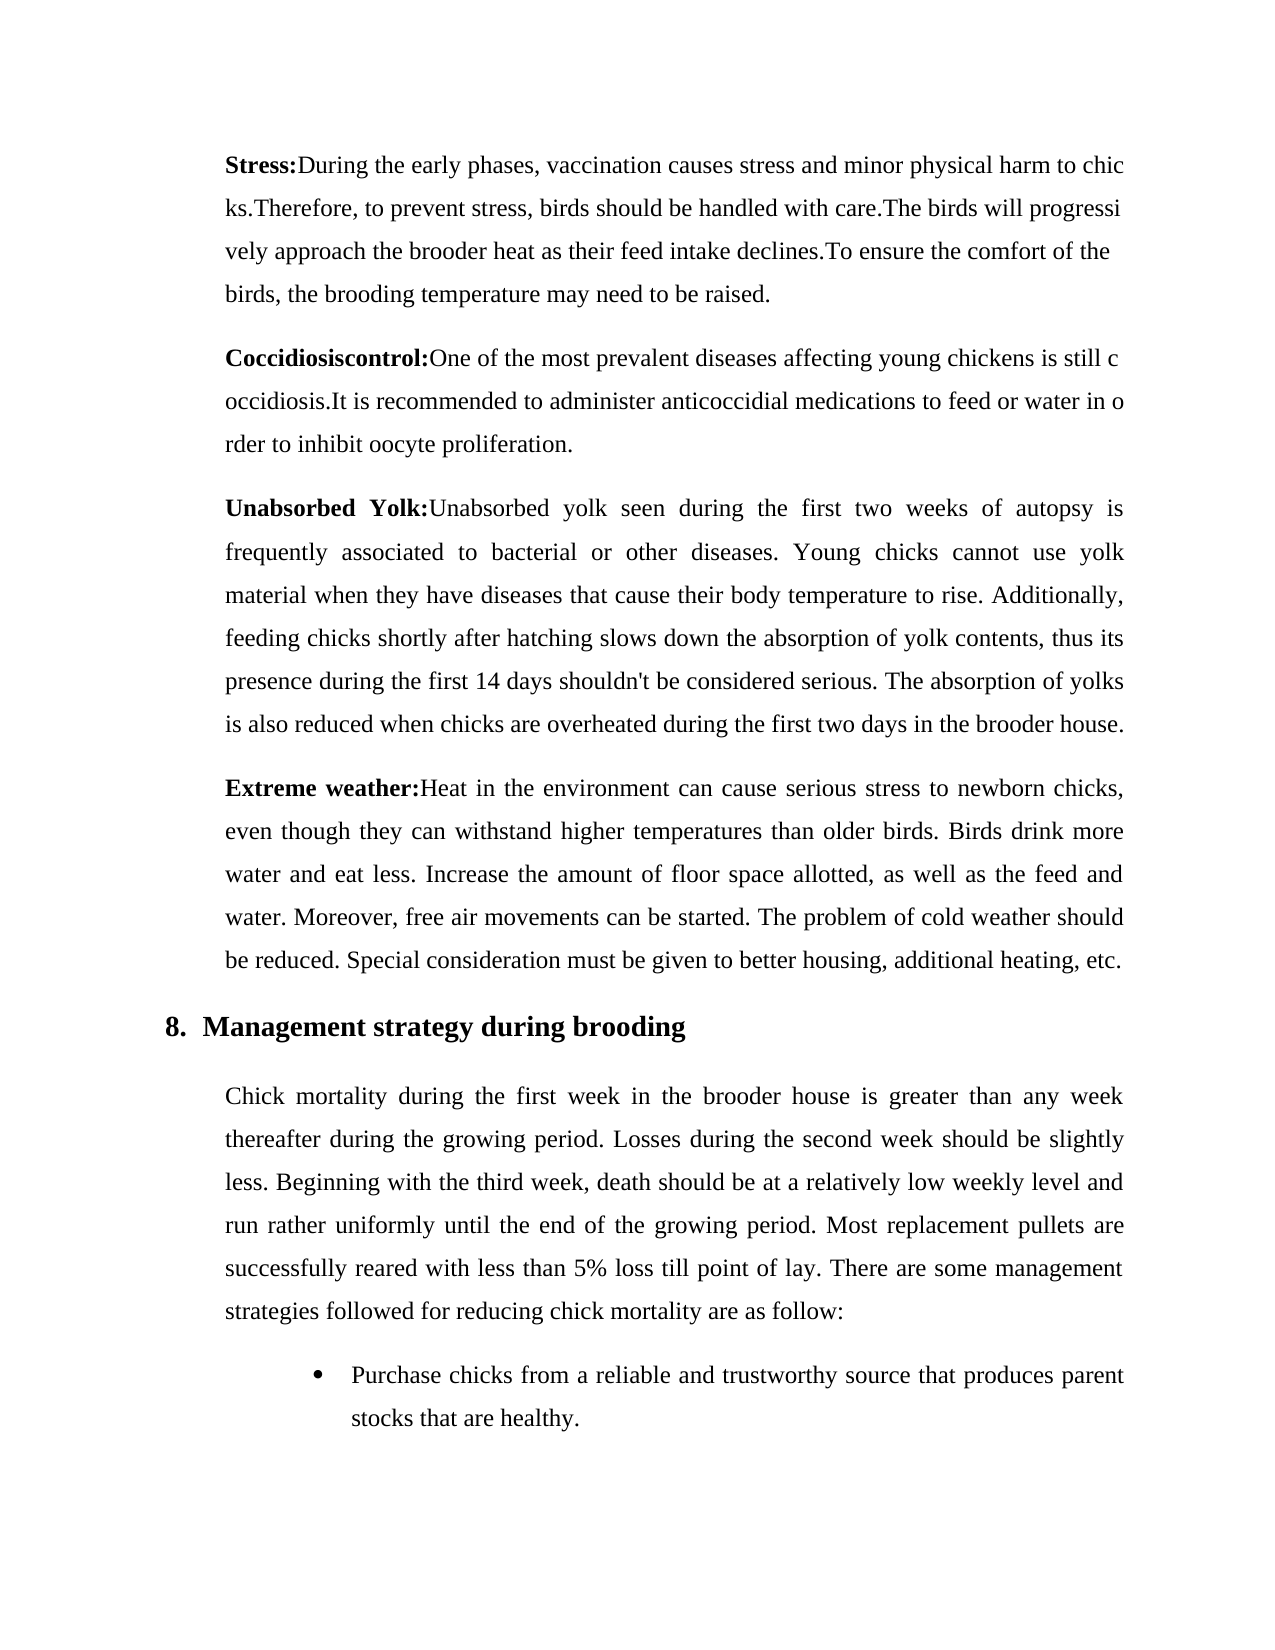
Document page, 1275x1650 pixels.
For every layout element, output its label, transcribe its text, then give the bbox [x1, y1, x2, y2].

text Chick mortality during the first week in the brooder house is greater than any week thereafter during the growing period. Losses during the second week should be slightly less. Beginning with the third week, death should be at a relatively low weekly level and run rather uniformly until the end of the growing period. Most replacement pullets are successfully reared with less than 5% loss till point of lay. There are some management strategies followed for reducing chick mortality are as follow: [225, 1081, 1125, 1325]
text Extreme weather:Heat in the environment can cause serious stress to newborn chicks, even though they can withstand higher temperatures than older birds. Birds drink more water and eat less. Increase the amount of floor space allotted, as well as the feed and water. Moreover, free air movements can be started. The problem of cold weather should be reduced. Special consideration must be given to better housing, additional heating, etc. [225, 773, 1125, 974]
list Purchase chicks from a reliable and trustworthy source that produces parent stocks that are healthy. [313, 1360, 1125, 1432]
text Coccidiosiscontrol:One of the most prevalent diseases affecting young chickens is still coccidiosis.It is recommended to administer anticoccidial medications to feed or water in order to inhibit oocyte proliferation. [225, 343, 1125, 458]
list Management strategy during brooding [165, 1009, 1125, 1043]
text Stress:During the early phases, vaccination causes stress and minor physical harm to chicks.Therefore, to prevent stress, birds should be handled with care.The birds will progressively approach the brooder heat as their feed intake declines.To ensure the comfort of the birds, the brooding temperature may need to be raised. [225, 150, 1125, 308]
text Unabsorbed Yolk:Unabsorbed yolk seen during the first two weeks of autopsy is frequently associated to bacterial or other diseases. Young chicks cannot use yolk material when they have diseases that cause their body temperature to rise. Additionally, feeding chicks shortly after hatching slows down the absorption of yolk contents, thus its presence during the first 14 days shouldn't be considered serious. The absorption of yolks is also reduced when chicks are overheated during the first two days in the brooder house. [225, 493, 1125, 738]
